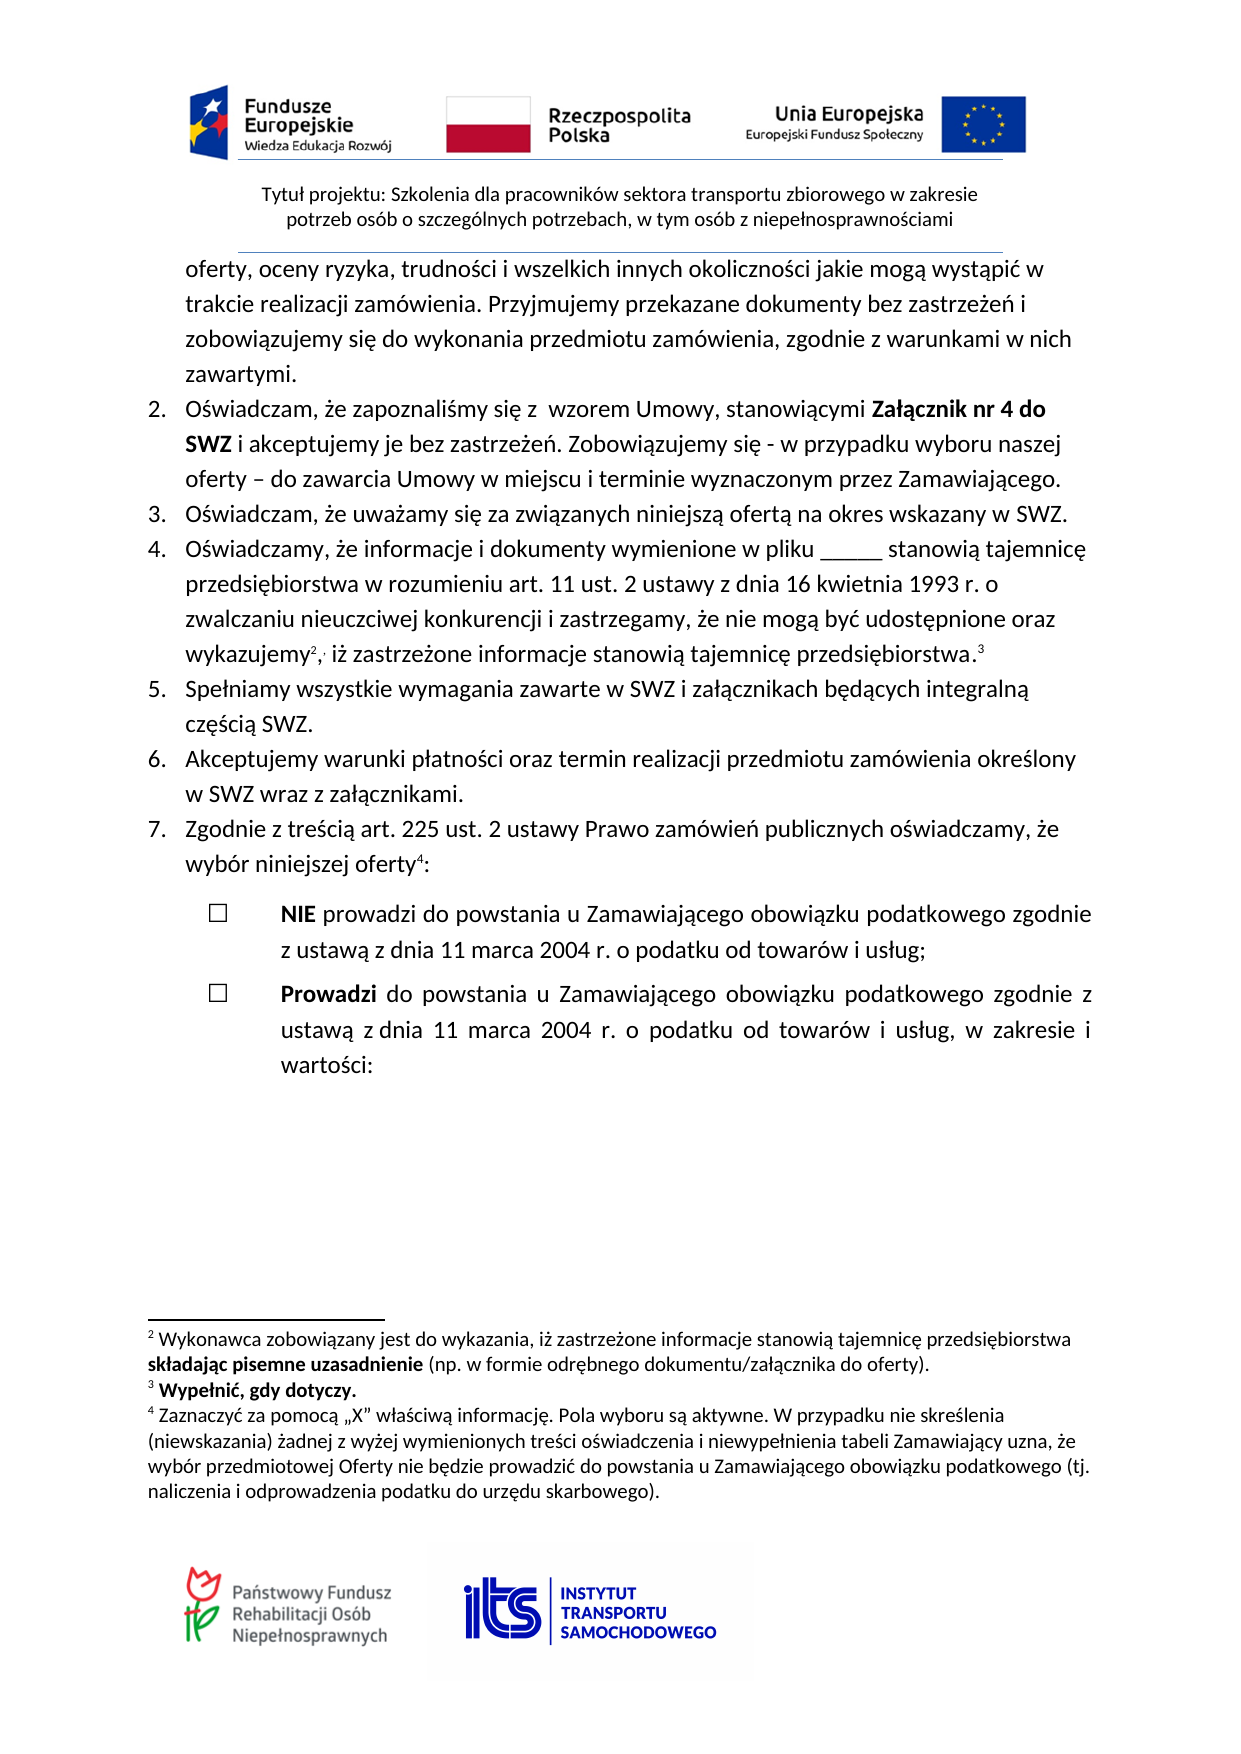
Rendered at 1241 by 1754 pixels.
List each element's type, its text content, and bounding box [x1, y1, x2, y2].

list Spełniamy wszystkie wymagania zawarte w SWZ i załącznikach będących integralną częścią SWZ. [148, 673, 1093, 739]
list Oświadczam, że uważamy się za związanych niniejszą ofertą na okres wskazany w SWZ. [148, 498, 1093, 529]
list Zgodnie z treścią art. 225 ust. 2 ustawy Prawo zamówień publicznych oświadczamy, że wybór niniejszej oferty: [148, 813, 1093, 879]
text NIE prowadzi do powstania u Zamawiającego obowiązku podatkowego zgodnie z ustawą z dnia 11 marca 2004 r. o podatku od towarów i usług; [207, 896, 1093, 965]
list Akceptujemy warunki płatności oraz termin realizacji przedmiotu zamówienia określony w SWZ wraz z załącznikami. [148, 743, 1093, 809]
list Oświadczam, że zapoznaliśmy się z wzorem Umowy, stanowiącymi Załącznik nr 4 do SWZ i akceptujemy je bez zastrzeżeń. Zobowiązujemy się - w przypadku wyboru naszej oferty – do zawarcia Umowy w miejscu i terminie wyznaczonym przez Zamawiającego. [148, 393, 1093, 494]
picture [171, 66, 1044, 178]
text Prowadzi do powstania u Zamawiającego obowiązku podatkowego zgodnie z ustawą z dnia 11 marca 2004 r. o podatku od towarów i usług, w zakresie i wartości: [207, 976, 1093, 1080]
picture [147, 1532, 754, 1681]
list Oświadczamy, że informacje i dokumenty wymienione w pliku _____ stanowią tajemnicę przedsiębiorstwa w rozumieniu art. 11 ust. 2 ustawy z dnia 16 kwietnia 1993 r. o zwalczaniu nieuczciwej konkurencji i zastrzegamy, że nie mogą być udostępnione oraz wykazujemy,, iż zastrzeżone informacje stanowią tajemnicę przedsiębiorstwa. [148, 533, 1093, 669]
